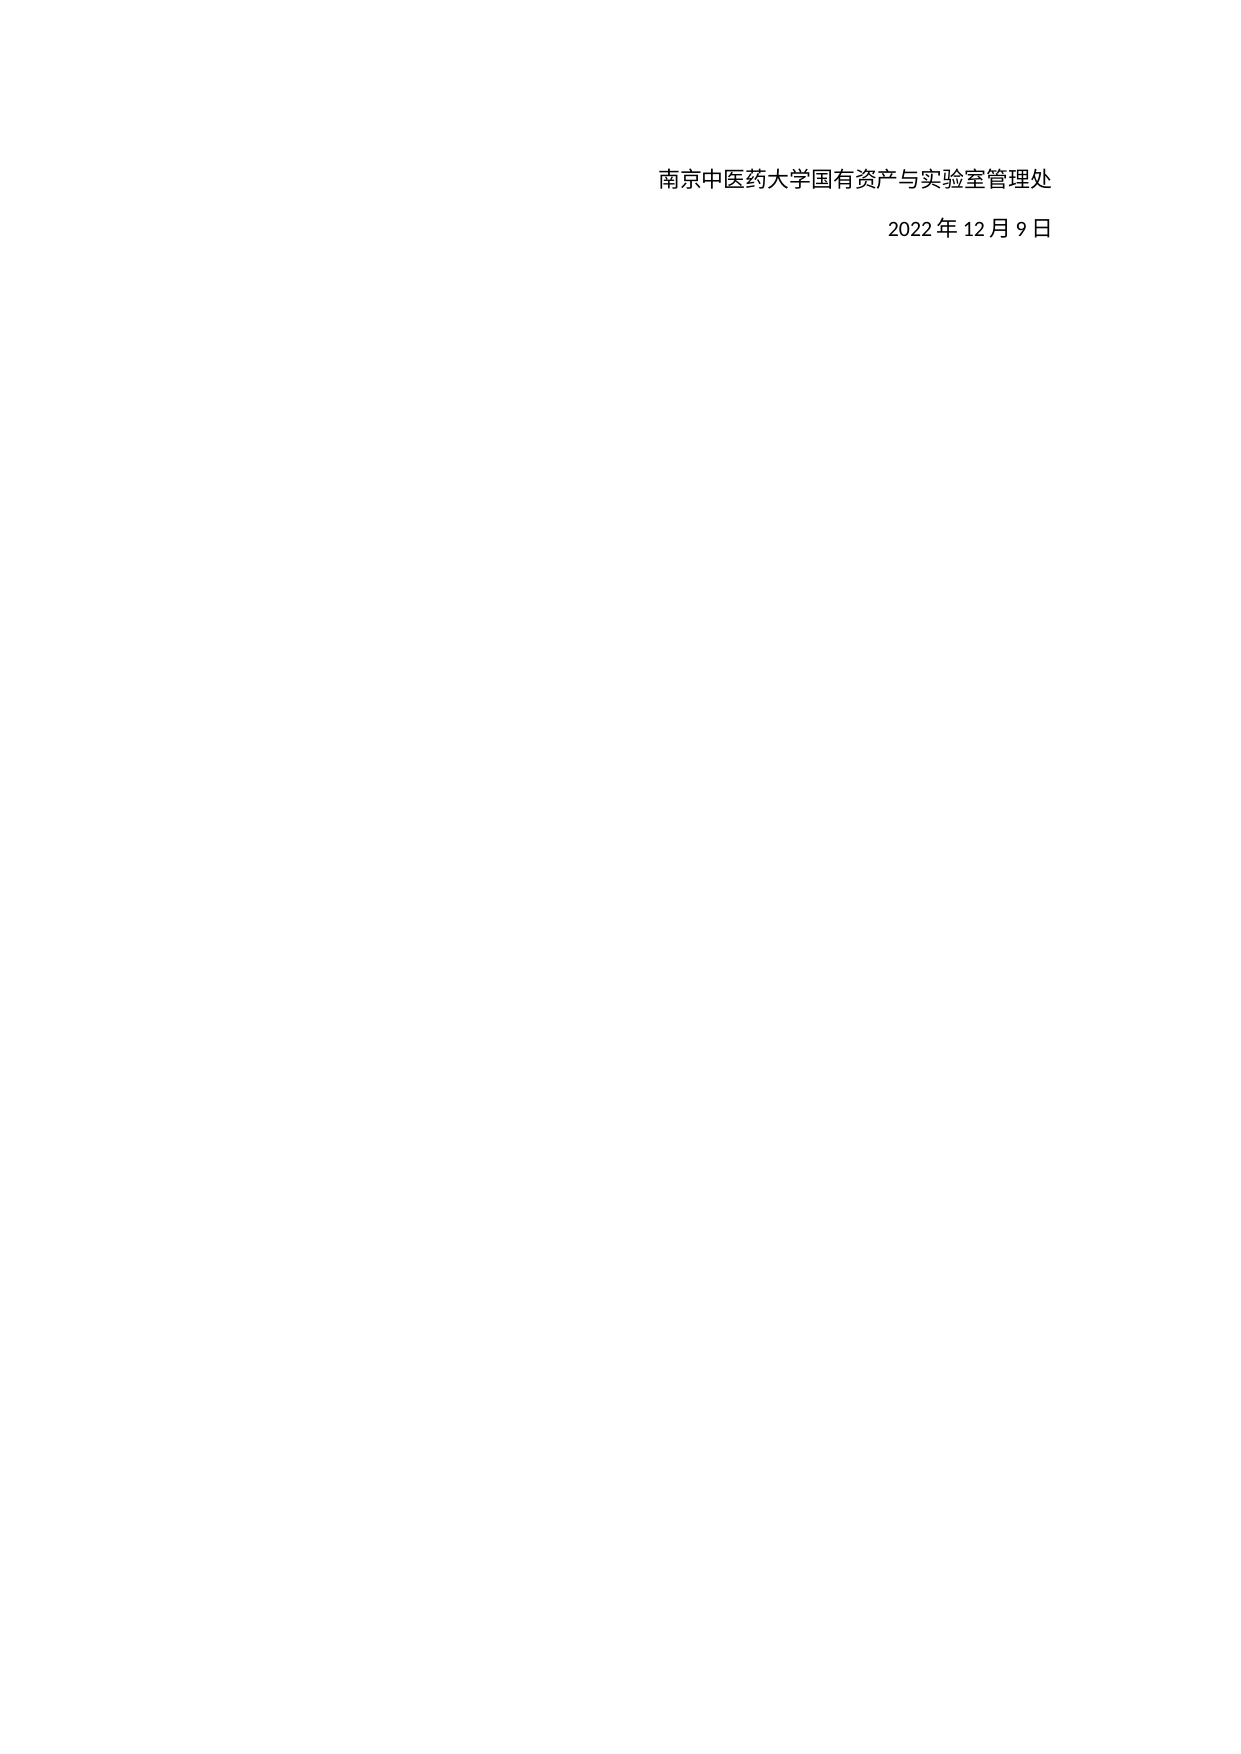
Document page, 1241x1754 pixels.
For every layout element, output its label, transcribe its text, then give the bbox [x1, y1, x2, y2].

text 2022年12月9日 [187, 210, 1053, 243]
text 南京中医药大学国有资产与实验室管理处 [187, 162, 1053, 194]
